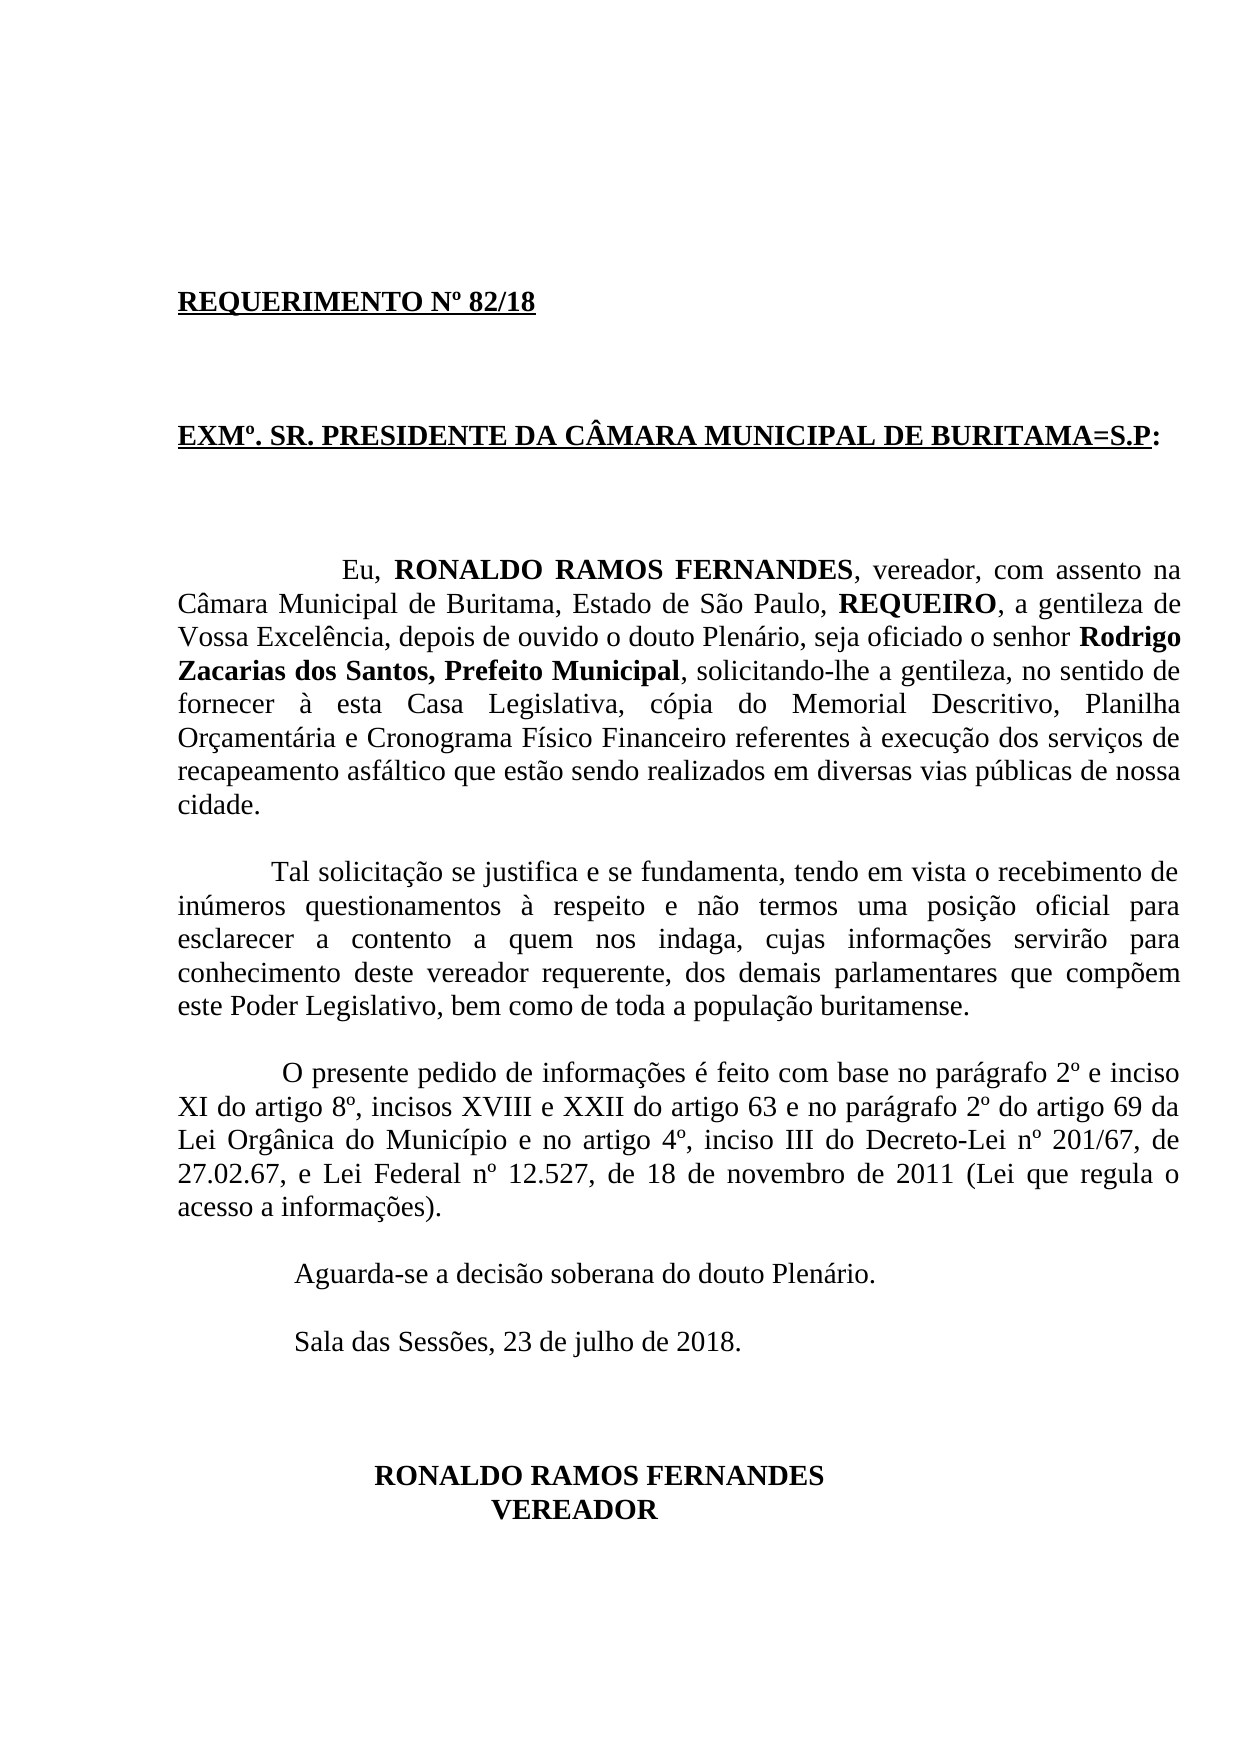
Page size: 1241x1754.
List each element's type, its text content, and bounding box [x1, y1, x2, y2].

text Tal solicitação se justifica e se fundamenta, tendo em vista o recebimento de inúmeros questionamentos à respeito e não termos uma posição oficial para esclarecer a contento a quem nos indaga, cujas informações servirão para conhecimento deste vereador requerente, dos demais parlamentares que compõem este Poder Legislativo, bem como de toda a população buritamense. [177, 854, 1181, 1022]
text REQUERIMENTO Nº 82/18 [177, 284, 1181, 317]
text O presente pedido de informações é feito com base no parágrafo 2º e inciso XI do artigo 8º, incisos XVIII e XXII do artigo 63 e no parágrafo 2º do artigo 69 da Lei Orgânica do Município e no artigo 4º, inciso III do Decreto-Lei nº 201/67, de 27.02.67, e Lei Federal nº 12.527, de 18 de novembro de 2011 (Lei que regula o acesso a informações). [177, 1055, 1181, 1223]
text Sala das Sessões, 23 de julho de 2018. [177, 1324, 1181, 1357]
text EXMº. SR. PRESIDENTE DA CÂMARA MUNICIPAL DE BURITAMA=S.P: [177, 418, 1181, 452]
text Eu, RONALDO RAMOS FERNANDES, vereador, com assento na Câmara Municipal de Buritama, Estado de São Paulo, REQUEIRO, a gentileza de Vossa Excelência, depois de ouvido o douto Plenário, seja oficiado o senhor Rodrigo Zacarias dos Santos, Prefeito Municipal, solicitando-lhe a gentileza, no sentido de fornecer à esta Casa Legislativa, cópia do Memorial Descritivo, Planilha Orçamentária e Cronograma Físico Financeiro referentes à execução dos serviços de recapeamento asfáltico que estão sendo realizados em diversas vias públicas de nossa cidade. [177, 552, 1181, 821]
text Aguarda-se a decisão soberana do douto Plenário. [177, 1257, 1181, 1290]
text RONALDO RAMOS FERNANDES [177, 1458, 1181, 1492]
text VEREADOR [177, 1492, 1181, 1525]
